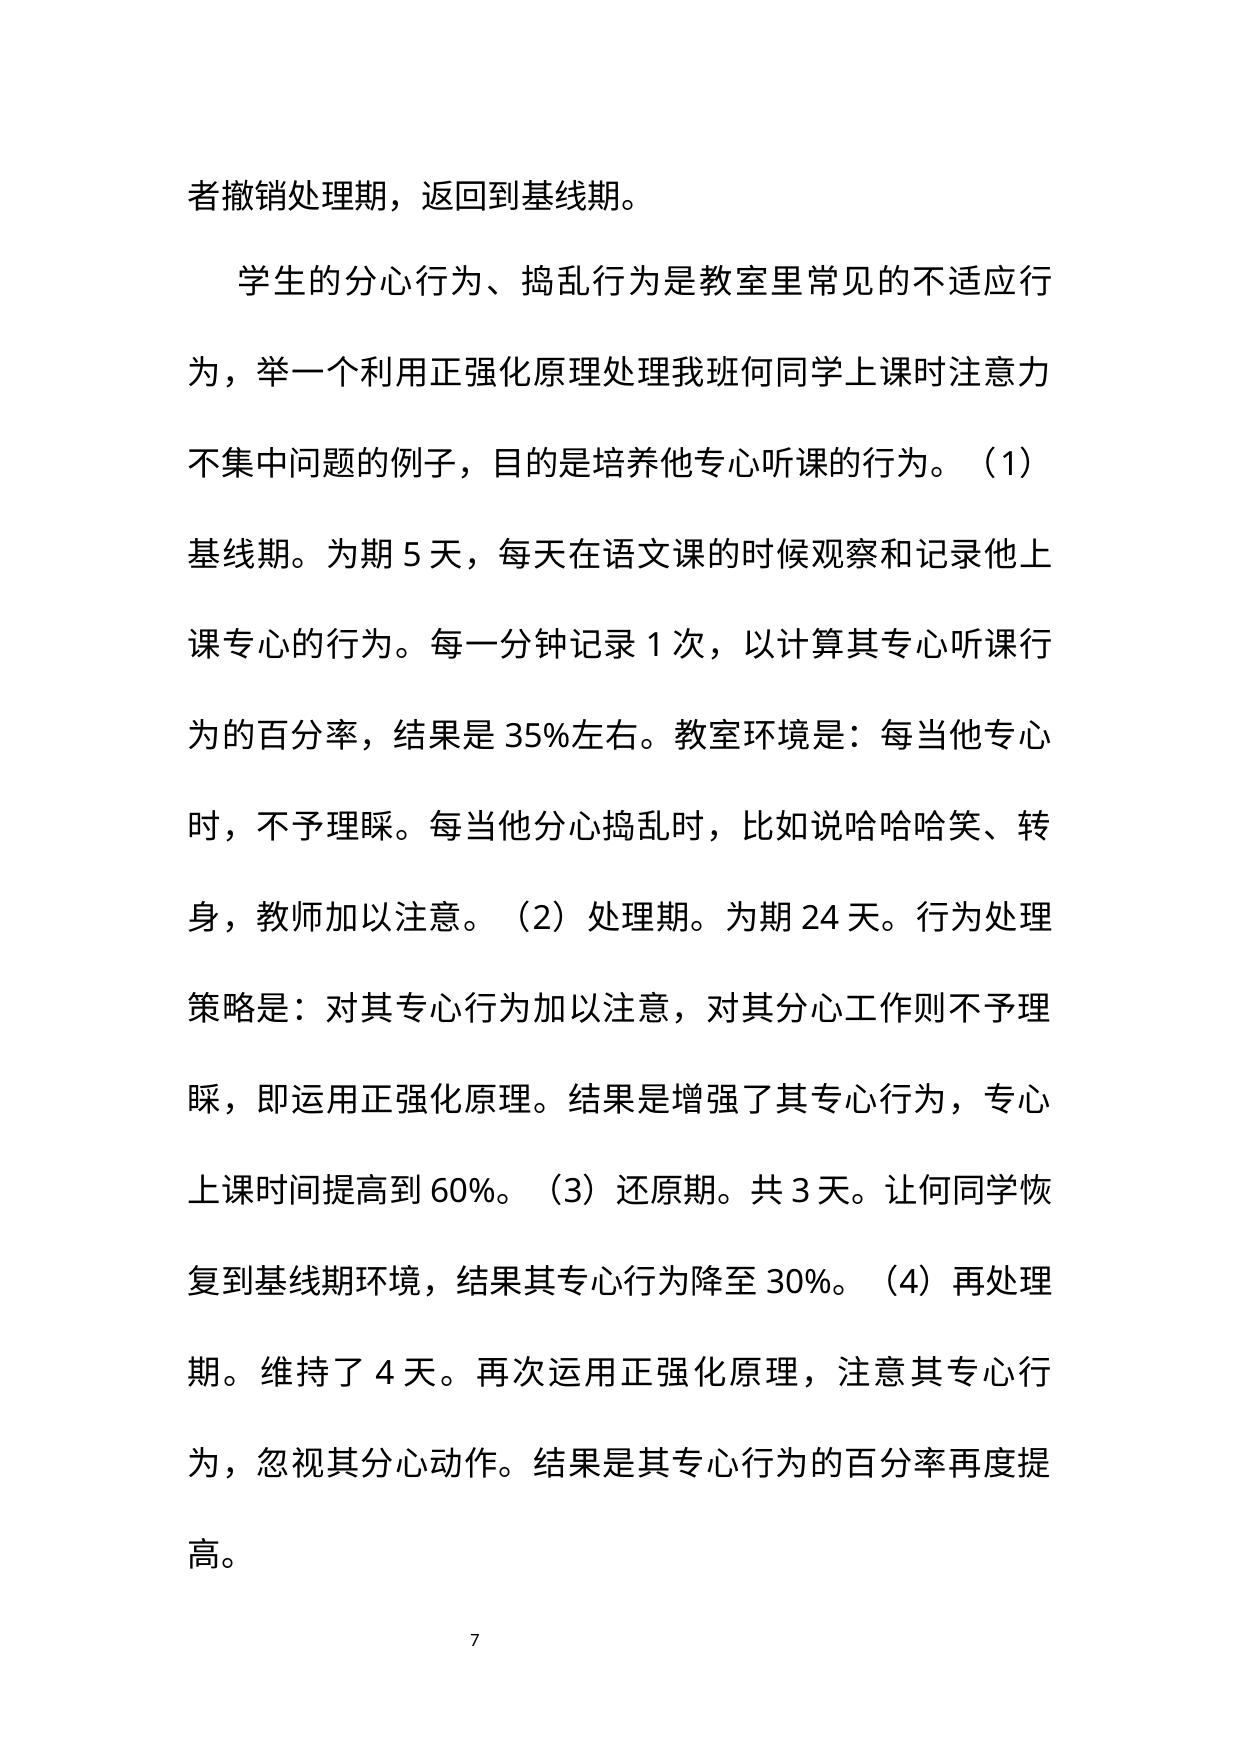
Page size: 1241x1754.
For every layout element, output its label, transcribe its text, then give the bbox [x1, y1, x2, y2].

text 学生的分心行为、捣乱行为是教室里常见的不适应行为，举一个利用正强化原理处理我班何同学上课时注意力不集中问题的例子，目的是培养他专心听课的行为。（1）基线期。为期5天，每天在语文课的时候观察和记录他上课专心的行为。每一分钟记录1次，以计算其专心听课行为的百分率，结果是35%左右。教室环境是：每当他专心时，不予理睬。每当他分心捣乱时，比如说哈哈哈笑、转身，教师加以注意。（2）处理期。为期24天。行为处理策略是：对其专心行为加以注意，对其分心工作则不予理睬，即运用正强化原理。结果是增强了其专心行为，专心上课时间提高到60%。（3）还原期。共3天。让何同学恢复到基线期环境，结果其专心行为降至30%。（4）再处理期。维持了4天。再次运用正强化原理，注意其专心行为，忽视其分心动作。结果是其专心行为的百分率再度提高。 [187, 246, 1053, 1584]
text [187, 162, 1053, 227]
